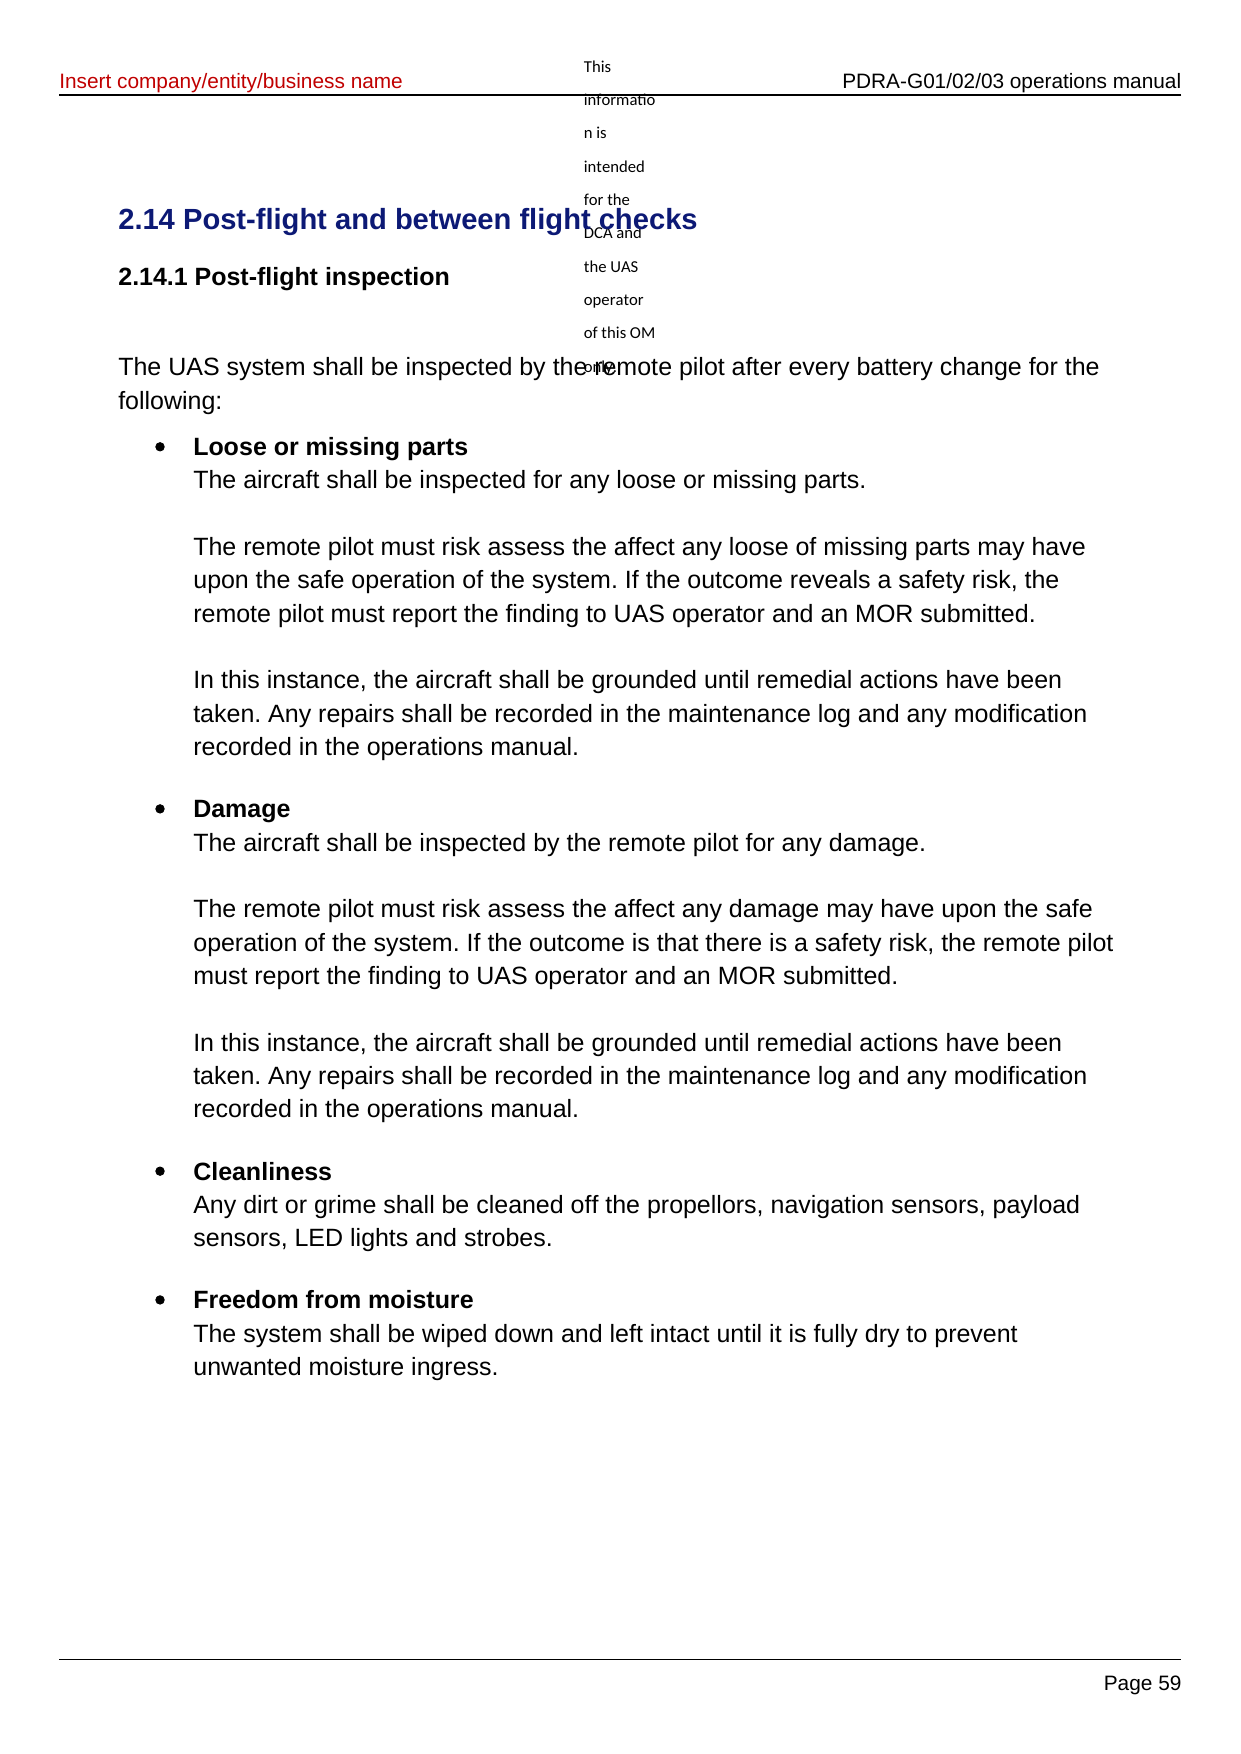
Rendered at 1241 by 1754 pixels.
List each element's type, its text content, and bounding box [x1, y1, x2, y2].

text The UAS system shall be inspected by the remote pilot after every battery change for the following: [118, 348, 1122, 414]
list In this instance, the aircraft shall be grounded until remedial actions have been taken. Any repairs shall be recorded in the maintenance log and any modification recorded in the operations manual. [193, 1023, 1122, 1123]
list In this instance, the aircraft shall be grounded until remedial actions have been taken. Any repairs shall be recorded in the maintenance log and any modification recorded in the operations manual. [193, 661, 1122, 761]
list Loose or missing parts [156, 432, 1122, 461]
list The system shall be wiped down and left intact until it is fully dry to prevent unwanted moisture ingress. [193, 1314, 1122, 1381]
subtitle 2.14 Post-flight and between flight checks [118, 198, 1122, 236]
list The aircraft shall be inspected for any loose or missing parts. [193, 461, 1122, 494]
list Damage [156, 794, 1122, 823]
list Any dirt or grime shall be cleaned off the propellors, navigation sensors, payload sensors, LED lights and strobes. [193, 1185, 1122, 1252]
subtitle 2.14.1 Post-flight inspection [118, 253, 1122, 291]
list The remote pilot must risk assess the affect any damage may have upon the safe operation of the system. If the outcome is that there is a safety risk, the remote pilot must report the finding to UAS operator and an MOR submitted. [193, 890, 1122, 990]
list Cleanliness [156, 1156, 1122, 1185]
list The aircraft shall be inspected by the remote pilot for any damage. [193, 823, 1122, 856]
list The remote pilot must risk assess the affect any loose of missing parts may have upon the safe operation of the system. If the outcome reveals a safety risk, the remote pilot must report the finding to UAS operator and an MOR submitted. [193, 528, 1122, 628]
list Freedom from moisture [156, 1285, 1122, 1314]
